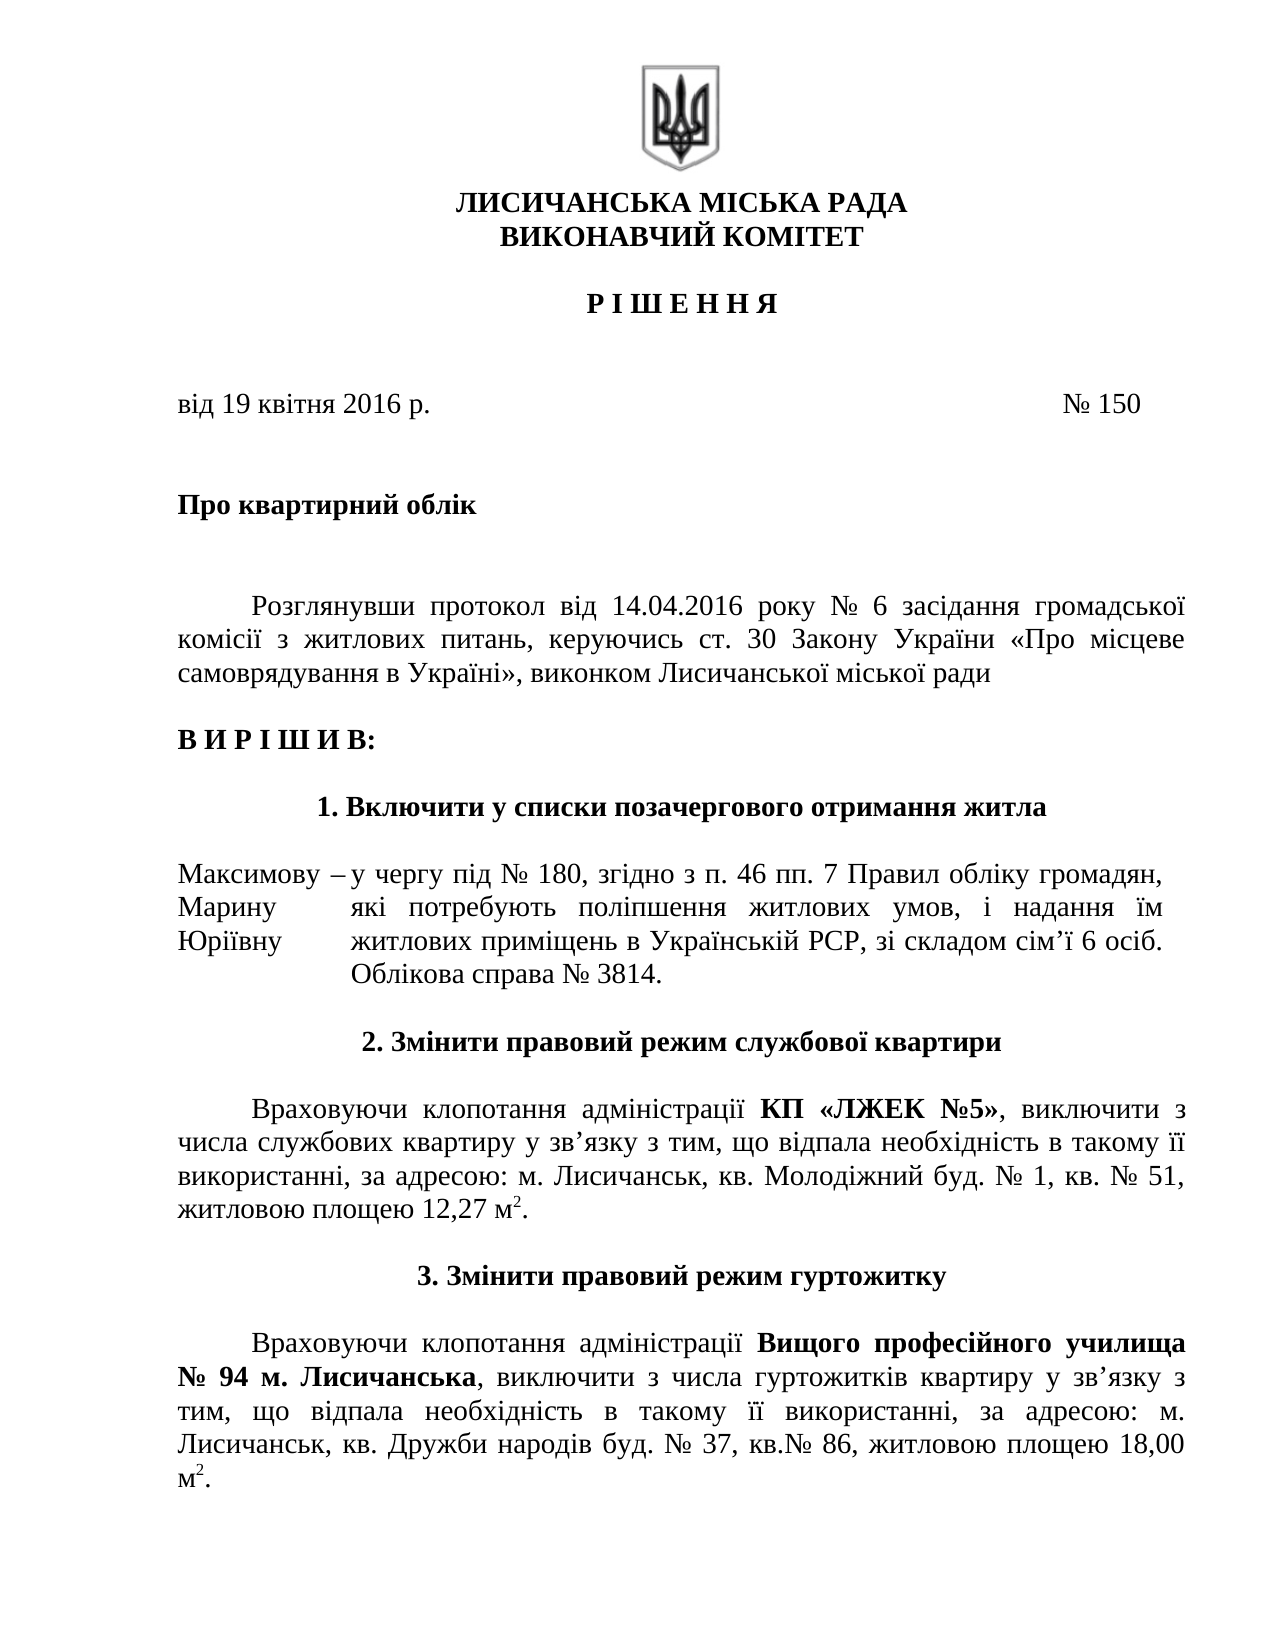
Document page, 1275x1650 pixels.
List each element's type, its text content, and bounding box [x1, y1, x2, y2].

text Про квартирний облік [177, 487, 1186, 521]
table_header Максимову Марину Юріївну [166, 856, 328, 990]
text Враховуючи клопотання адміністрації Вищого професійного училища № . Лисичанська, виключити з числа гуртожитків квартиру у зв’язку з тим, що відпала необхідність в такому її використанні, за адресою: м. Лисичанськ, кв. Дружби народів буд. № 37, кв.№ 86, житловою площею 18,00 м2. [177, 1326, 1186, 1493]
text Р І Ш Е Н Н Я [177, 286, 1186, 319]
table_header у чергу під № 180, згідно з п. 46 пп. 7 Правил обліку громадян, які потребують поліпшення житлових умов, і надання їм житлових приміщень в Українській РСР, зі складом сім’ї 6 осіб. Облікова справа № 3814. [348, 856, 1175, 990]
table_header – [328, 856, 348, 990]
text 1. Включити у списки позачергового отримання житла [177, 789, 1186, 822]
text ВИКОНАВЧИЙ КОМІТЕТ [177, 219, 1186, 252]
text 3. Змінити правовий режим гуртожитку [177, 1258, 1186, 1292]
picture [638, 61, 725, 174]
text Розглянувши протокол від 14.04.2016 року № 6 засідання громадської комісії з житлових питань, керуючись ст. 30 Закону України «Про місцеве самоврядування в Україні», виконком Лисичанської міської ради [177, 588, 1186, 688]
text В И Р І Ш И В: [177, 722, 1186, 755]
text Враховуючи клопотання адміністрації КП «ЛЖЕК №5», виключити з числа службових квартиру у зв’язку з тим, що відпала необхідність в такому її використанні, за адресою: м. Лисичанськ, кв. Молодіжний буд. № 1, кв. № 51, житловою площею . [177, 1091, 1186, 1225]
text 2. Змінити правовий режим службової квартири [177, 1024, 1186, 1057]
text від 19 квітня 2016 р. № 150 [177, 386, 1186, 420]
text ЛИСИЧАНСЬКА МІСЬКА РАДА [177, 185, 1186, 219]
